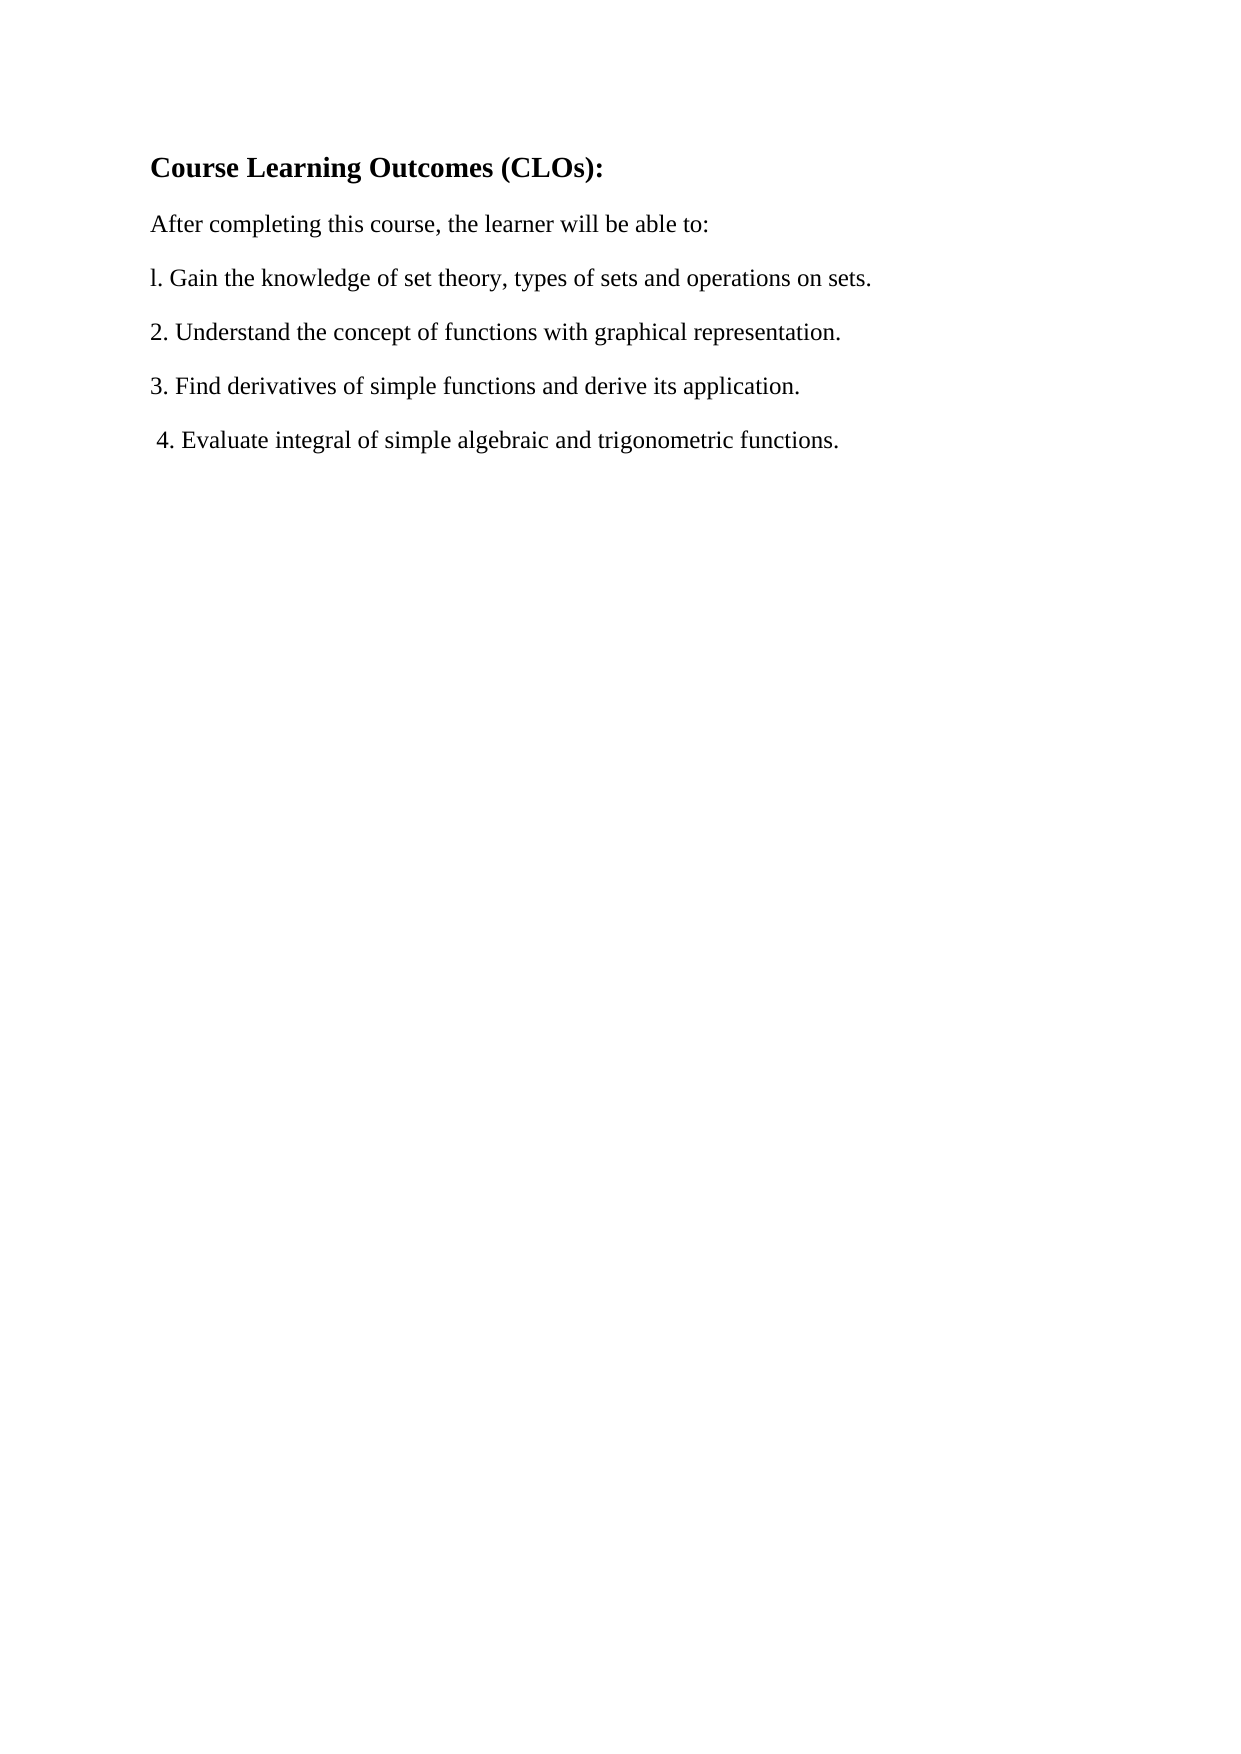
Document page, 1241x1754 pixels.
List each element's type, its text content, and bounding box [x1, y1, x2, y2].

text 3. Find derivatives of simple functions and derive its application. [150, 371, 1090, 400]
text l. Gain the knowledge of set theory, types of sets and operations on sets. [150, 263, 1090, 292]
text After completing this course, the learner will be able to: [150, 209, 1090, 238]
text Course Learning Outcomes (CLOs): [150, 150, 1090, 183]
text 4. Evaluate integral of simple algebraic and trigonometric functions. [150, 425, 1090, 453]
text 2. Understand the concept of functions with graphical representation. [150, 317, 1090, 346]
